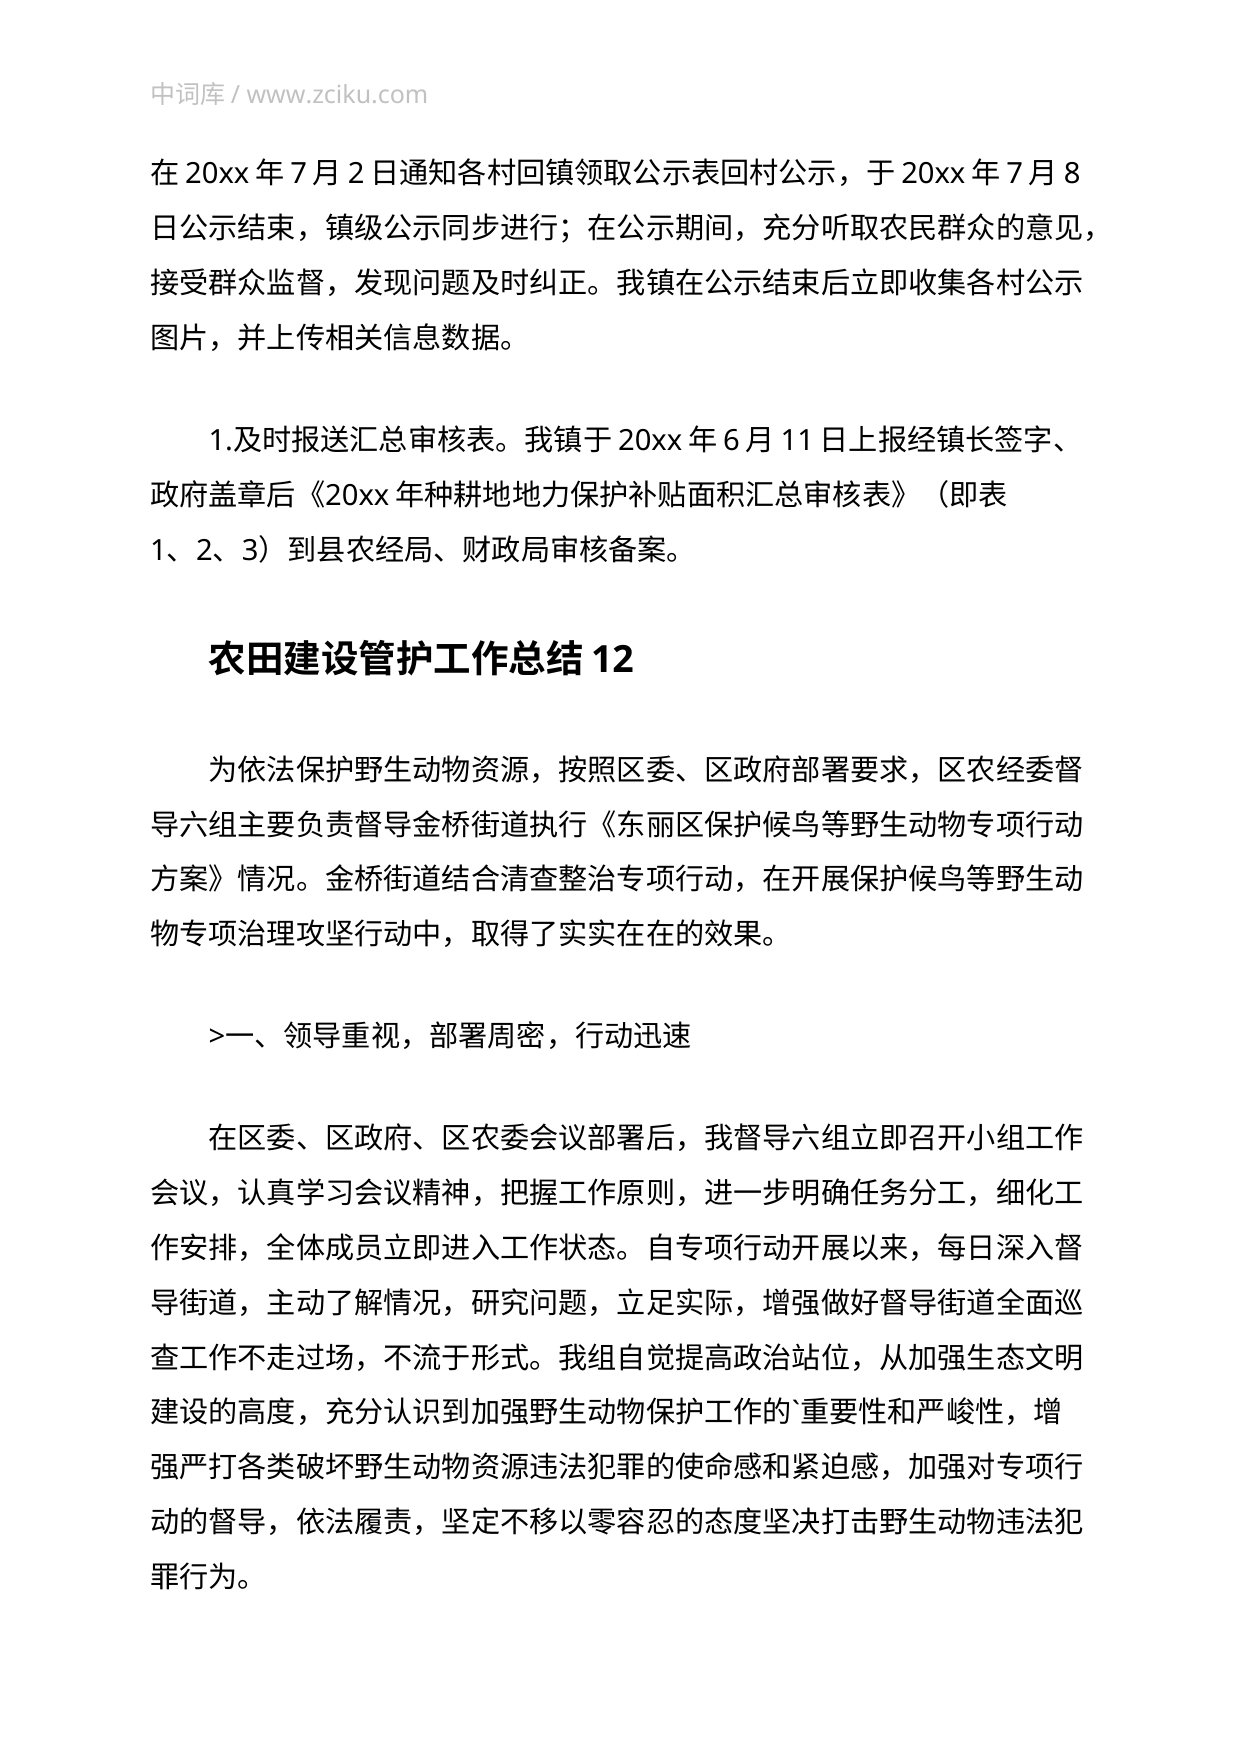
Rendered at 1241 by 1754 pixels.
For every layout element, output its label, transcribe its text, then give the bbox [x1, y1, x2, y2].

text 在区委、区政府、区农委会议部署后，我督导六组立即召开小组工作会议，认真学习会议精神，把握工作原则，进一步明确任务分工，细化工作安排，全体成员立即进入工作状态。自专项行动开展以来，每日深入督导街道，主动了解情况，研究问题，立足实际，增强做好督导街道全面巡查工作不走过场，不流于形式。我组自觉提高政治站位，从加强生态文明建设的高度，充分认识到加强野生动物保护工作的`重要性和严峻性，增强严打各类破坏野生动物资源违法犯罪的使命感和紧迫感，加强对专项行动的督导，依法履责，坚定不移以零容忍的态度坚决打击野生动物违法犯罪行为。 [150, 1114, 1090, 1596]
text 为依法保护野生动物资源，按照区委、区政府部署要求，区农经委督导六组主要负责督导金桥街道执行《东丽区保护候鸟等野生动物专项行动方案》情况。金桥街道结合清查整治专项行动，在开展保护候鸟等野生动物专项治理攻坚行动中，取得了实实在在的效果。 [150, 746, 1090, 953]
text 农田建设管护工作总结12 [150, 628, 1090, 683]
text >一、领导重视，部署周密，行动迅速 [150, 1013, 1090, 1055]
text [150, 150, 1090, 357]
text 1.及时报送汇总审核表。我镇于20xx年6月11日上报经镇长签字、政府盖章后《20xx年种耕地地力保护补贴面积汇总审核表》（即表1、2、3）到县农经局、财政局审核备案。 [150, 417, 1090, 569]
